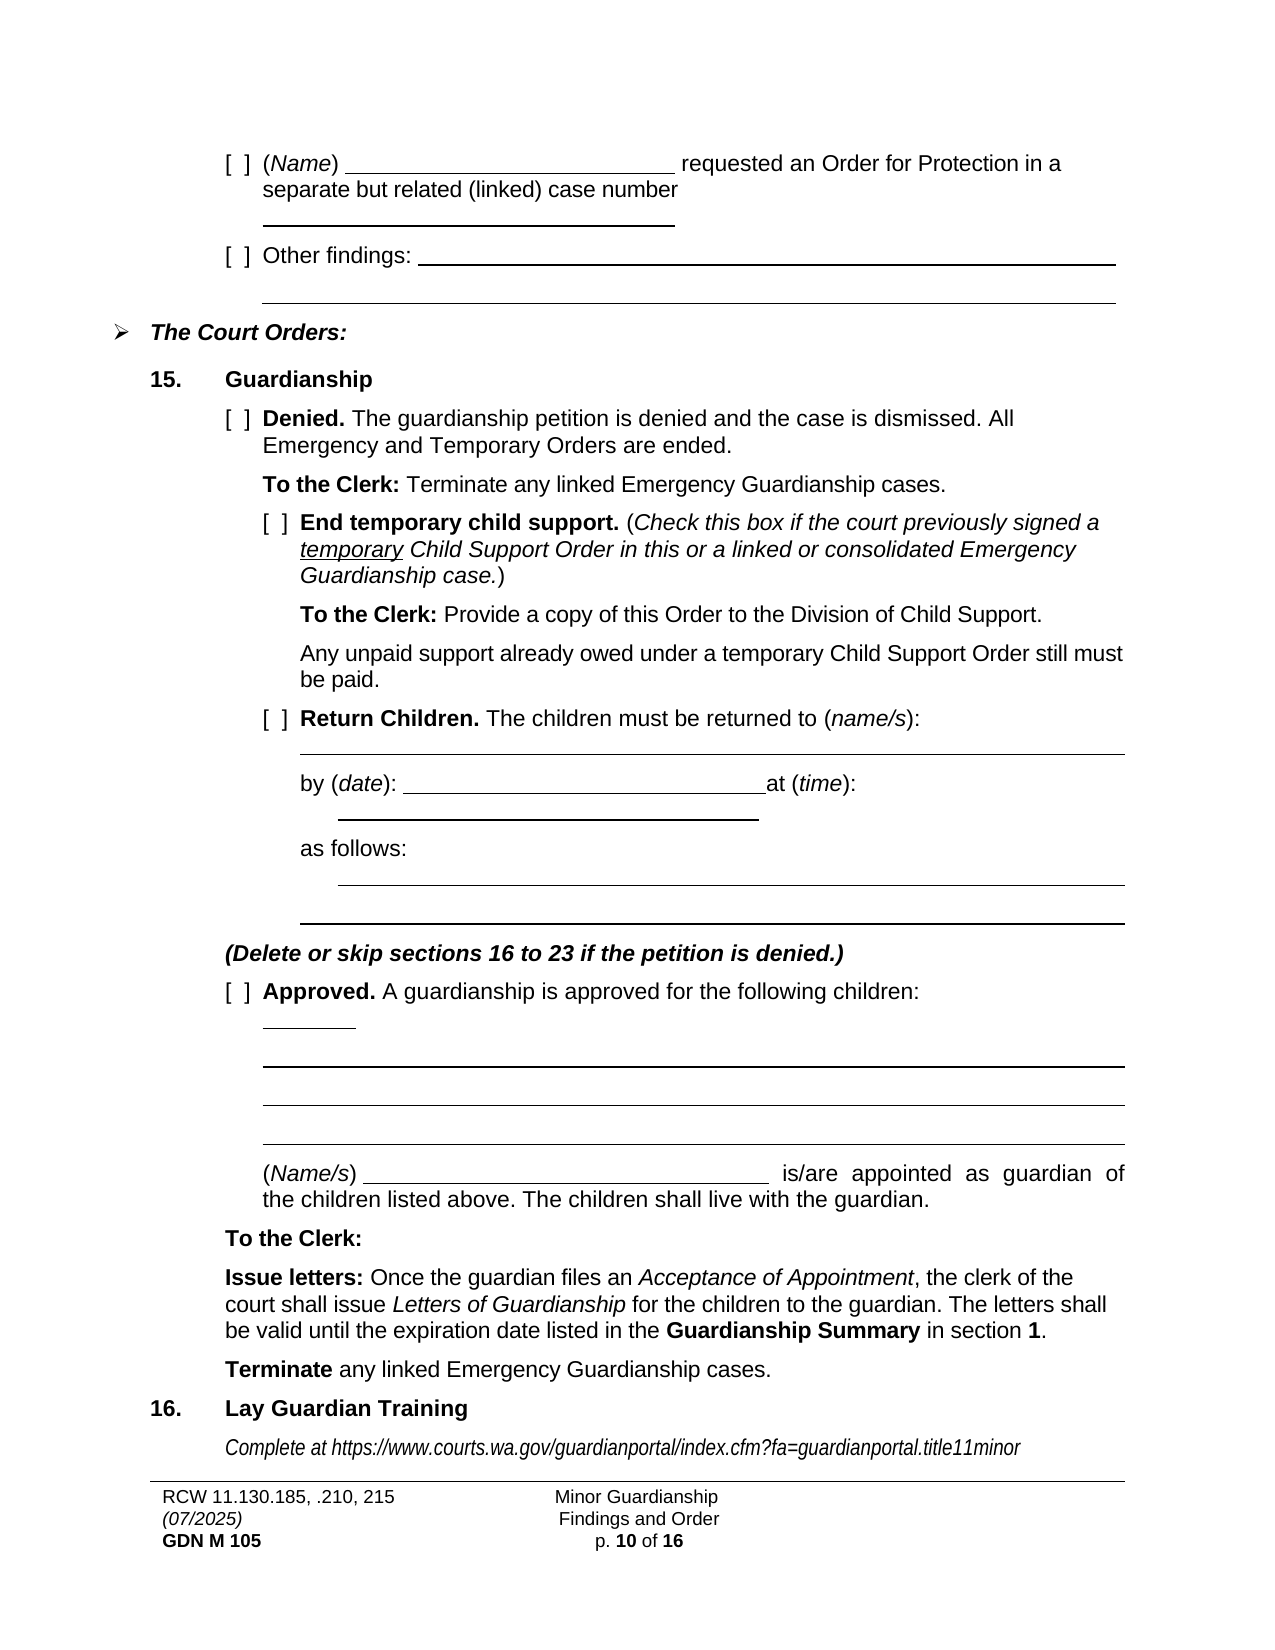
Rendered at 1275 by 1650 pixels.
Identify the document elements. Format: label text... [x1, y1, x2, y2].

text To the Clerk: Terminate any linked Emergency Guardianship cases. [262, 471, 1125, 497]
text as follows: [300, 835, 1125, 888]
text (Name/s) is/are appointed as guardian of the children listed above. The children shall live with the guardian. [262, 1160, 1125, 1213]
text 15. Guardianship [150, 366, 1125, 393]
text [ ] End temporary child support. (Check this box if the court previously signed a temporary Child Support Order in this or a linked or consolidated Emergency Guardianship case.) [262, 509, 1125, 588]
text To the Clerk: Provide a copy of this Order to the Division of Child Support. [300, 601, 1125, 627]
text [ ] (Name) requested an Order for Protection in a separate but related (linked) case number [225, 150, 1125, 229]
text [ ] Approved. A guardianship is approved for the following children: [225, 978, 1125, 1031]
text [ ] Other findings: [225, 242, 1125, 268]
text Terminate any linked Emergency Guardianship cases. [225, 1356, 1125, 1382]
text 16. Lay Guardian Training [150, 1394, 1125, 1421]
text To the Clerk: [225, 1225, 1125, 1252]
text [ ] Return Children. The children must be returned to (name/s): [262, 705, 1125, 758]
text (Delete or skip sections 16 to 23 if the petition is denied.) [225, 939, 1125, 966]
text Complete at https://www.courts.wa.gov/guardianportal/index.cfm?fa=guardianportal.title11minor [225, 1433, 1125, 1460]
text [ ] Denied. The guardianship petition is denied and the case is dismissed. All Emergency and Temporary Orders are ended. [225, 405, 1125, 458]
text Any unpaid support already owed under a temporary Child Support Order still must be paid. [300, 640, 1125, 692]
text by (date): at (time): [300, 770, 1125, 823]
text The Court Orders: [112, 319, 1125, 346]
text Issue letters: Once the guardian files an Acceptance of Appointment, the clerk of the court shall issue Letters of Guardianship for the children to the guardian. The letters shall be valid until the expiration date listed in the Guardianship Summary in section 1. [225, 1264, 1125, 1343]
